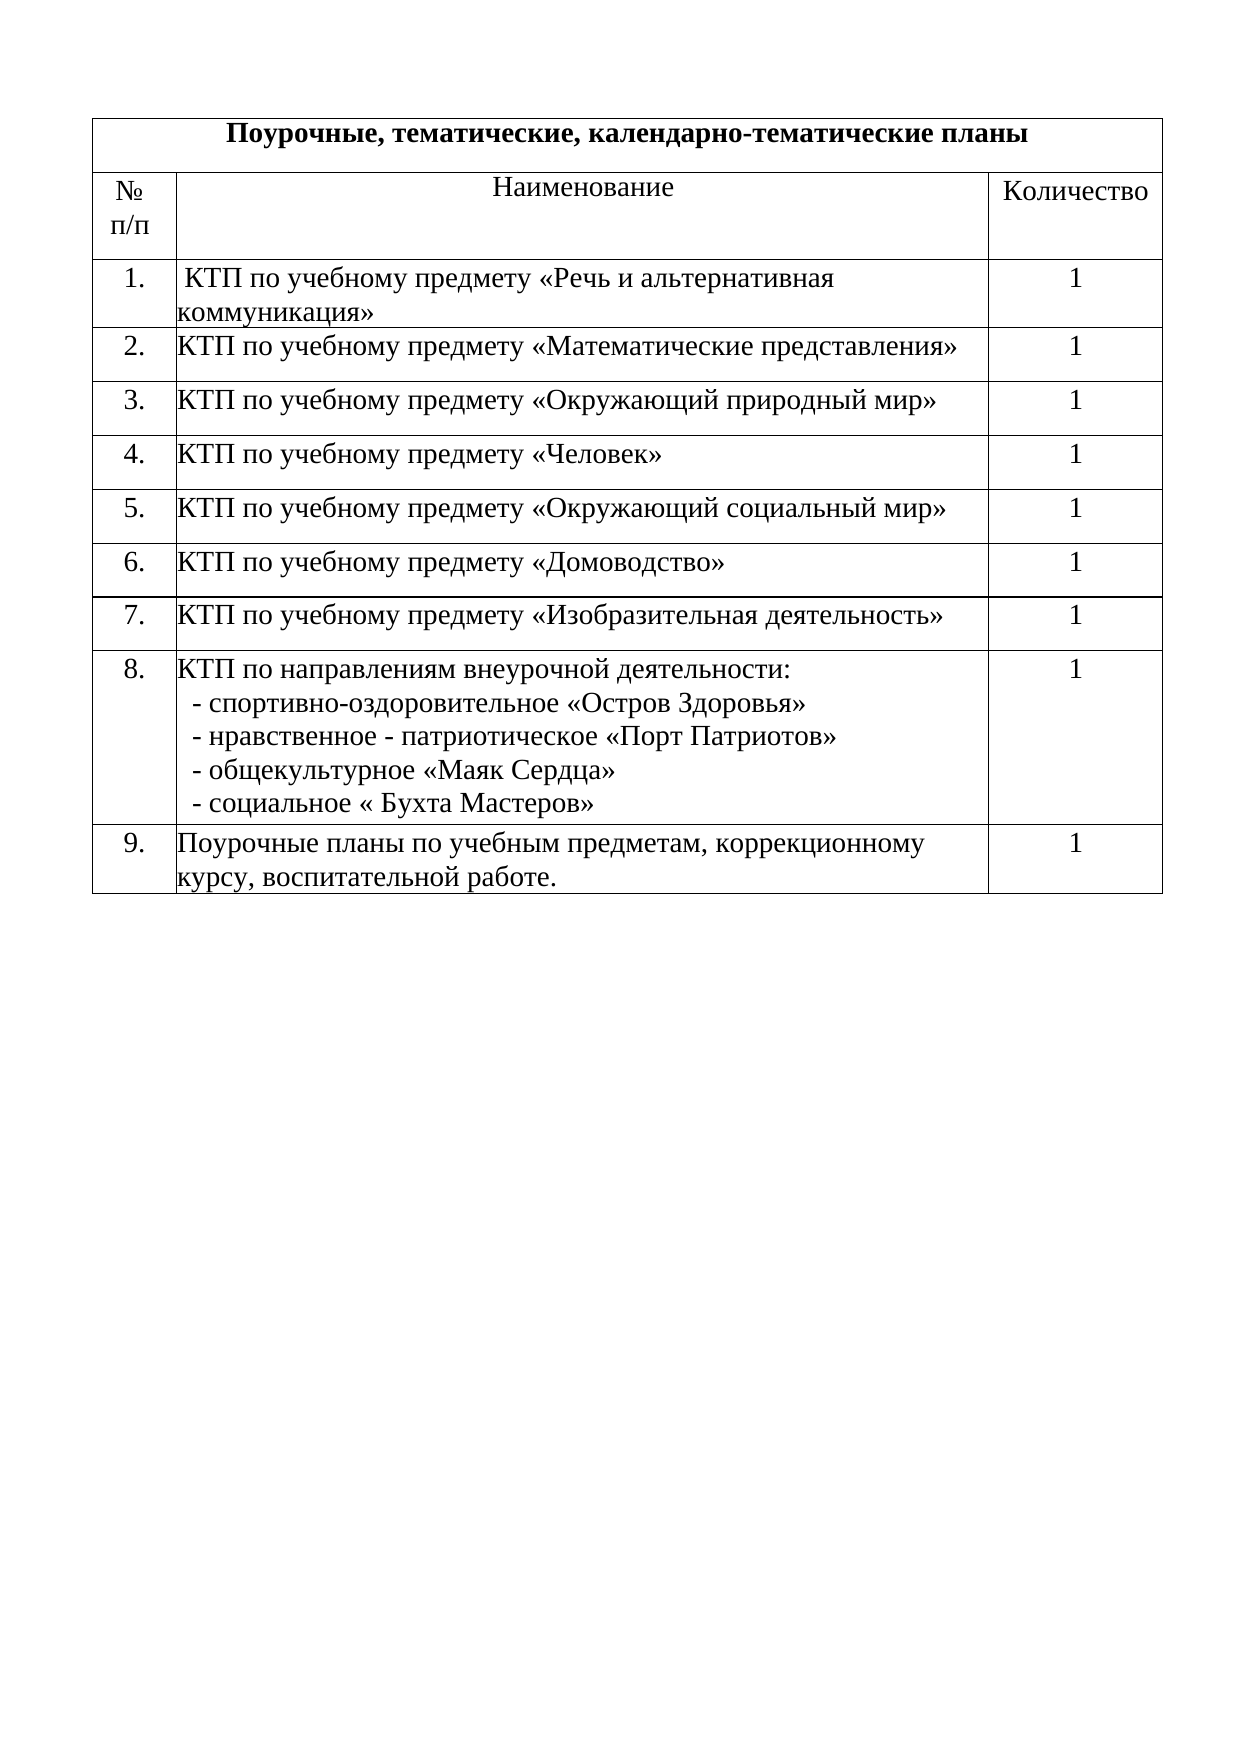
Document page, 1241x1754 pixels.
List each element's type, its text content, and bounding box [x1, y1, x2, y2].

table_cell 1. [93, 260, 176, 327]
table_cell КТП по направлениям внеурочной деятельности: - спортивно-оздоровительное «Остров Здоровья» - нравственное - патриотическое «Порт Патриотов» - общекультурное «Маяк Сердца» - социальное « Бухта Мастеров» [177, 651, 988, 824]
table_cell 6. [93, 544, 176, 596]
table_cell 4. [93, 436, 176, 489]
table_cell КТП по учебному предмету «Речь и альтернативная коммуникация» [177, 260, 988, 327]
table_cell 3. [93, 382, 176, 435]
table_cell 1 [989, 825, 1162, 892]
table_cell 1 [989, 651, 1162, 824]
table_cell Наименование [177, 173, 988, 259]
table_header Поурочные, тематические, календарно-тематические планы [93, 119, 1162, 172]
table_cell КТП по учебному предмету «Математические представления» [177, 328, 988, 381]
table_cell Поурочные планы по учебным предметам, коррекционному курсу, воспитательной работе. [177, 825, 988, 892]
table_cell 2. [93, 328, 176, 381]
table_cell 1 [989, 382, 1162, 435]
table_cell 8. [93, 651, 176, 824]
table_cell 1 [989, 328, 1162, 381]
table_cell 1 [989, 544, 1162, 596]
table_cell 1 [989, 436, 1162, 489]
table_cell КТП по учебному предмету «Домоводство» [177, 544, 988, 596]
table_cell № п/п [93, 173, 176, 259]
table_cell 9. [93, 825, 176, 892]
table_cell КТП по учебному предмету «Окружающий природный мир» [177, 382, 988, 435]
table_cell КТП по учебному предмету «Изобразительная деятельность» [177, 598, 988, 650]
table_cell 1 [989, 260, 1162, 327]
table_cell 5. [93, 490, 176, 543]
table_cell КТП по учебному предмету «Окружающий социальный мир» [177, 490, 988, 543]
table_cell 1 [989, 490, 1162, 543]
table_cell Количество [989, 173, 1162, 259]
table_cell 7. [93, 598, 176, 650]
table_cell КТП по учебному предмету «Человек» [177, 436, 988, 489]
table_cell 1 [989, 598, 1162, 650]
